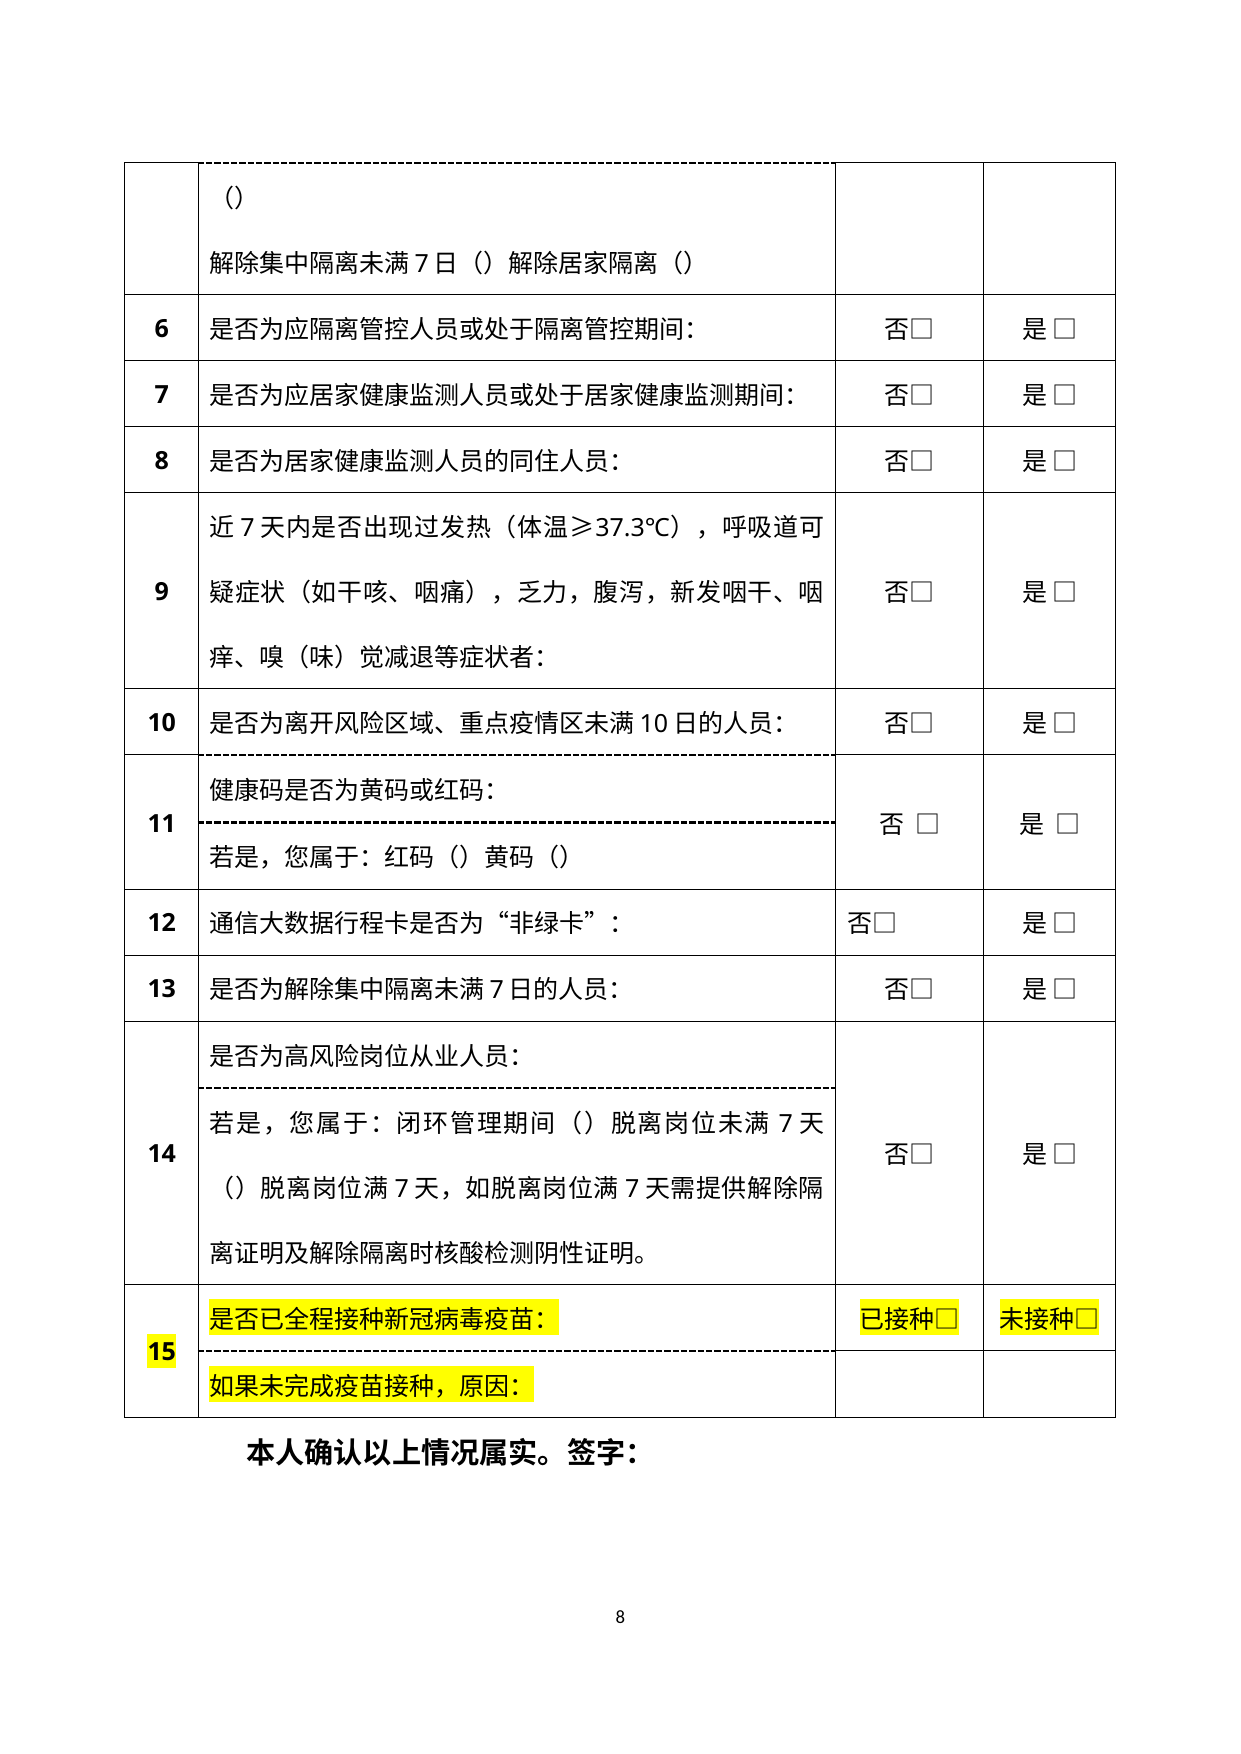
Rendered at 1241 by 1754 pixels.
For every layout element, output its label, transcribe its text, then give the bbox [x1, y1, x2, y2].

table_cell 是 □ [984, 427, 1115, 492]
table_cell 是否为居家健康监测人员的同住人员： [199, 427, 835, 492]
table_cell 8 [125, 427, 198, 492]
table_cell 否□ [836, 493, 983, 688]
table_cell 近7天内是否出现过发热（体温≥37.3℃），呼吸道可疑症状（如干咳、咽痛），乏力，腹泻，新发咽干、咽痒、嗅（味）觉减退等症状者： [199, 493, 835, 688]
table_cell 否□ [836, 295, 983, 360]
table_cell 是否为离开风险区域、重点疫情区未满10日的人员： [199, 689, 835, 754]
table_cell 是 □ [984, 890, 1115, 954]
table_cell 否□ [836, 361, 983, 426]
table_cell 否□ [836, 956, 983, 1021]
table_cell 如果未完成疫苗接种，原因： [199, 1350, 835, 1417]
table_cell 否□ [836, 689, 983, 754]
table_cell 否 □ [836, 755, 983, 888]
table_cell 健康码是否为黄码或红码： [199, 754, 835, 821]
text 本人确认以上情况属实。签字： [187, 1418, 1053, 1483]
table_cell 是否为高风险岗位从业人员： [199, 1022, 835, 1087]
table_cell 是否为应居家健康监测人员或处于居家健康监测期间： [199, 361, 835, 426]
table_cell 若是，您属于：闭环管理期间（）脱离岗位未满7天（）脱离岗位满7天，如脱离岗位满7天需提供解除隔离证明及解除隔离时核酸检测阴性证明。 [199, 1087, 835, 1284]
table_cell [984, 1351, 1115, 1417]
table_cell 6 [125, 295, 198, 360]
table_cell 是否已全程接种新冠病毒疫苗： [199, 1285, 835, 1350]
table_cell 已接种□ [836, 1285, 983, 1350]
table_cell 是 □ [984, 956, 1115, 1021]
table_cell 14 [125, 1022, 198, 1284]
table_cell 是否为解除集中隔离未满7日的人员： [199, 956, 835, 1021]
table_cell [836, 1351, 983, 1417]
table_cell 通信大数据行程卡是否为“非绿卡”： [199, 890, 835, 954]
table_cell 13 [125, 956, 198, 1021]
table_cell 是否为应隔离管控人员或处于隔离管控期间： [199, 295, 835, 360]
table_cell 是 □ [984, 493, 1115, 688]
table_cell 是 □ [984, 689, 1115, 754]
table_cell 12 [125, 890, 198, 954]
table_cell 是 □ [984, 755, 1115, 888]
table_cell 7 [125, 361, 198, 426]
table_cell 15 [125, 1285, 198, 1417]
table_cell 是 □ [984, 361, 1115, 426]
table_cell 未接种□ [984, 1285, 1115, 1350]
table_cell 是 □ [984, 1022, 1115, 1284]
table_cell 否□ [836, 427, 983, 492]
table_cell 否□ [836, 1022, 983, 1284]
table_cell 11 [125, 755, 198, 888]
table_cell 9 [125, 493, 198, 688]
table_cell 否□ [836, 890, 983, 954]
table_cell 是 □ [984, 295, 1115, 360]
table_cell 若是，您属于：红码（）黄码（） [199, 821, 835, 888]
table_cell 10 [125, 689, 198, 754]
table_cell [199, 162, 835, 294]
